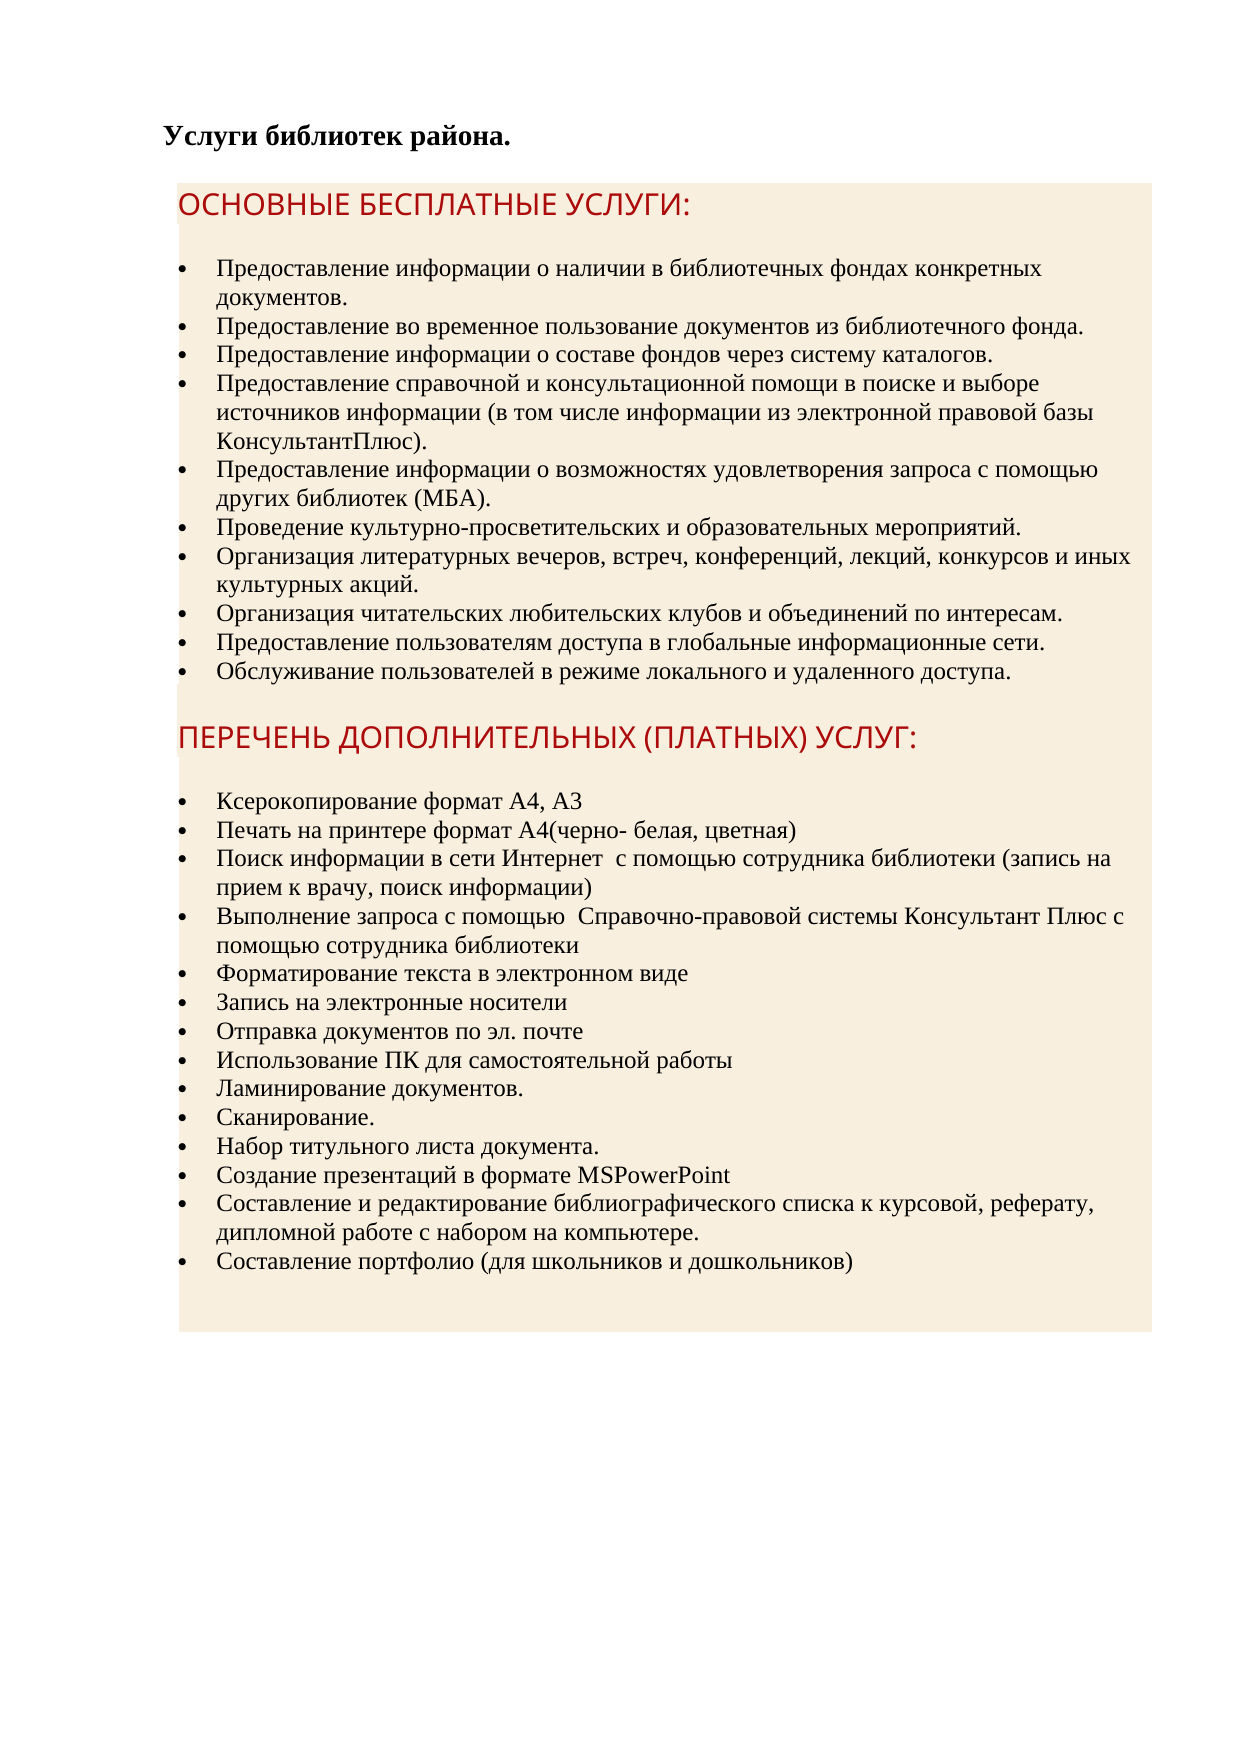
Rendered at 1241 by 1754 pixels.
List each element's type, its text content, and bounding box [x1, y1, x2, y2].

list Организация читательских любительских клубов и объединений по интересам. [179, 598, 1152, 627]
list Предоставление информации о наличии в библиотечных фондах конкретных документов. [179, 253, 1152, 311]
list Предоставление пользователям доступа в глобальные информационные сети. [179, 627, 1152, 656]
list Организация литературных вечеров, встреч, конференций, лекций, конкурсов и иных культурных акций. [179, 541, 1152, 598]
list Обслуживание пользователей в режиме локального и удаленного доступа. [179, 656, 1152, 684]
list Ксерокопирование формат А4, А3 [179, 786, 1152, 815]
list Предоставление информации о возможностях удовлетворения запроса с помощью других библиотек (МБА). [179, 454, 1152, 512]
text ОСНОВНЫЕ БЕСПЛАТНЫЕ УСЛУГИ: [177, 183, 1152, 224]
list Предоставление во временное пользование документов из библиотечного фонда. [179, 311, 1152, 339]
list Использование ПК для самостоятельной работы [179, 1045, 1152, 1073]
list Поиск информации в сети Интернет с помощью сотрудника библиотеки (запись на прием к врачу, поиск информации) [179, 843, 1152, 901]
list Ламинирование документов. [179, 1073, 1152, 1102]
list Печать на принтере формат А4(черно- белая, цветная) [179, 815, 1152, 843]
list Форматирование текста в электронном виде [179, 958, 1152, 987]
list Предоставление справочной и консультационной помощи в поиске и выборе источников информации (в том числе информации из электронной правовой базы КонсультантПлюс). [179, 368, 1152, 454]
list Создание презентаций в формате МSPowerPoint [179, 1160, 1152, 1188]
list Набор титульного листа документа. [179, 1131, 1152, 1160]
list Предоставление информации о составе фондов через систему каталогов. [179, 339, 1152, 368]
list Запись на электронные носители [179, 987, 1152, 1016]
list Сканирование. [179, 1102, 1152, 1131]
list Отправка документов по эл. почте [179, 1016, 1152, 1045]
list Проведение культурно-просветительских и образовательных мероприятий. [179, 512, 1152, 541]
text Услуги библиотек района. [162, 118, 1152, 152]
list Составление и редактирование библиографического списка к курсовой, реферату, дипломной работе с набором на компьютере. [179, 1188, 1152, 1246]
list Составление портфолио (для школьников и дошкольников) [179, 1246, 1152, 1275]
text ПЕРЕЧЕНЬ ДОПОЛНИТЕЛЬНЫХ (ПЛАТНЫХ) УСЛУГ: [177, 716, 1152, 757]
list Выполнение запроса с помощью Справочно-правовой системы Консультант Плюс с помощью сотрудника библиотеки [179, 901, 1152, 958]
